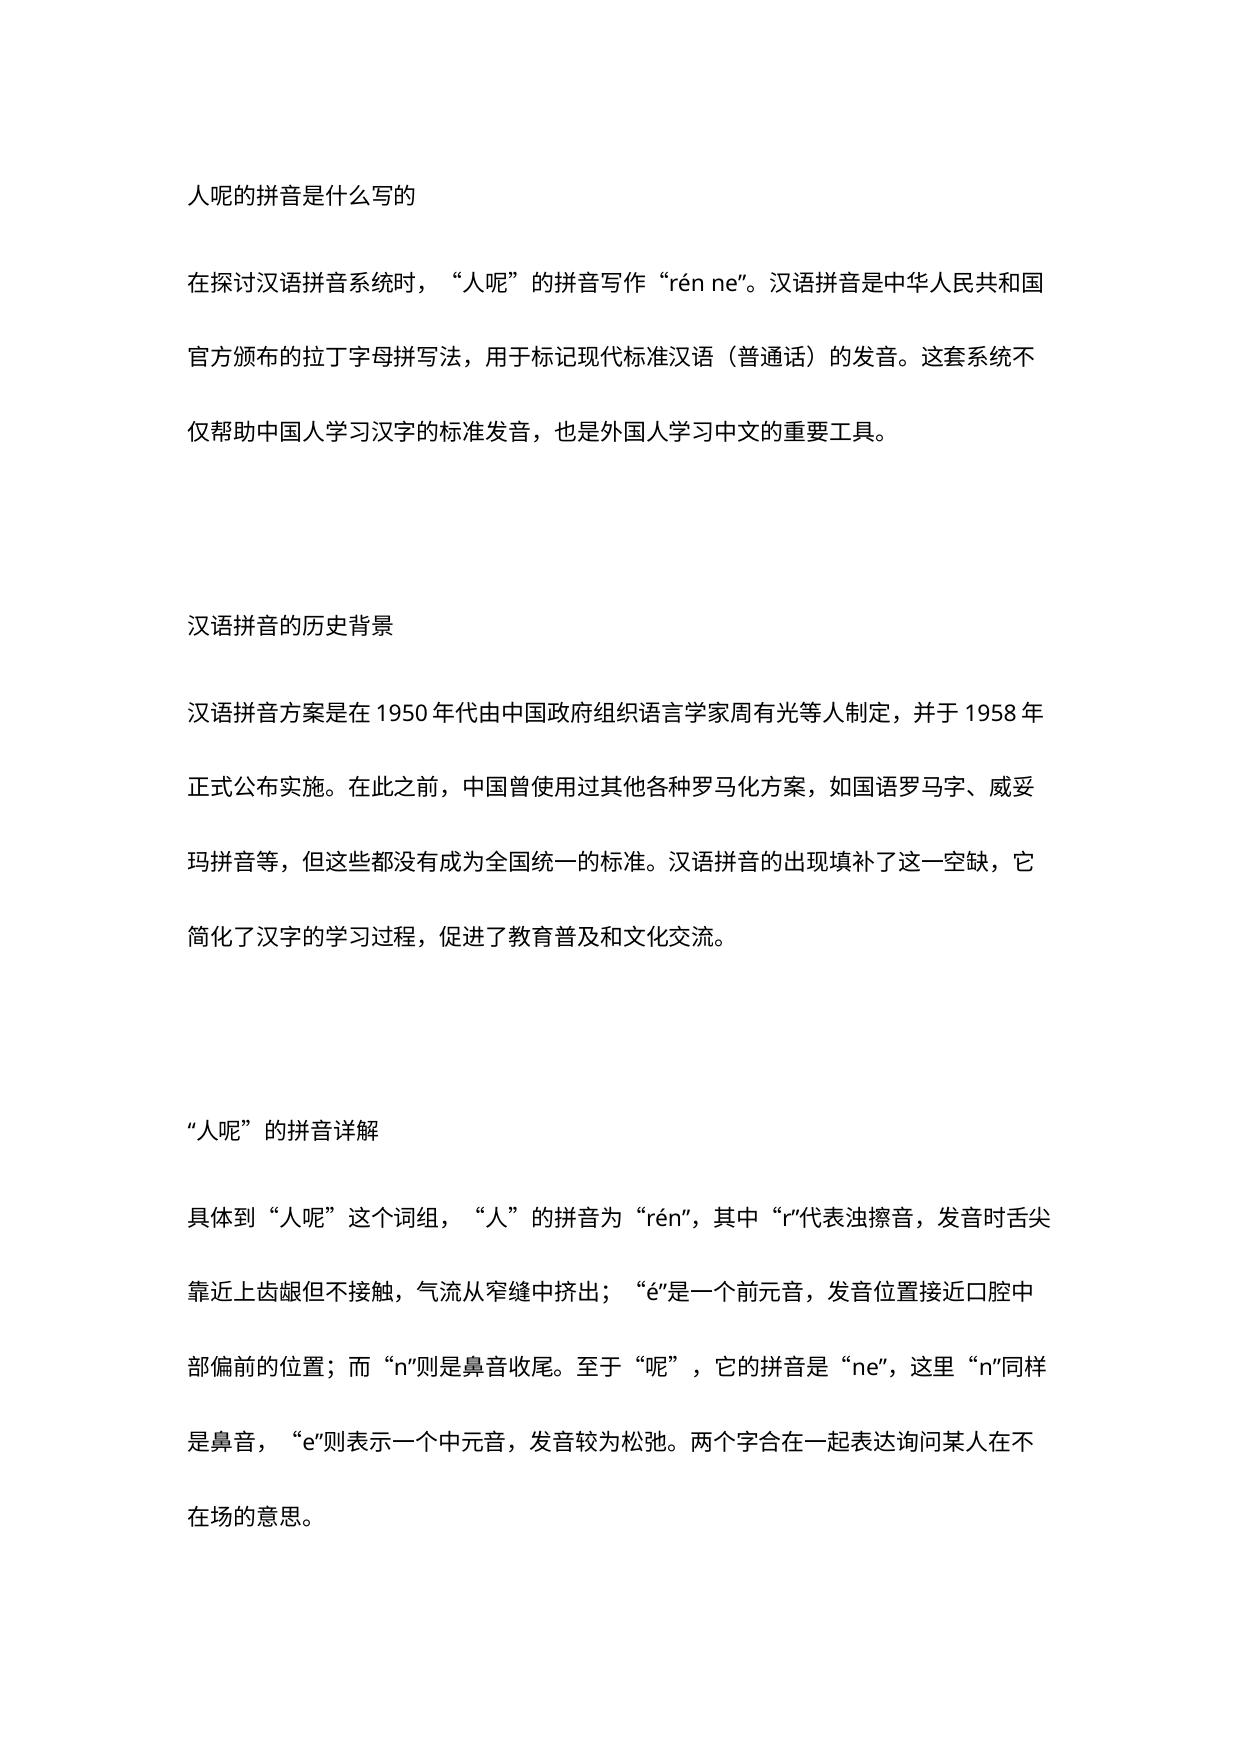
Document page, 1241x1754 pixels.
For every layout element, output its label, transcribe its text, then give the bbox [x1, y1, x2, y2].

text 汉语拼音的历史背景 [187, 592, 1053, 657]
text 具体到“人呢”这个词组，“人”的拼音为“rén”，其中“r”代表浊擦音，发音时舌尖靠近上齿龈但不接触，气流从窄缝中挤出；“é”是一个前元音，发音位置接近口腔中部偏前的位置；而“n”则是鼻音收尾。至于“呢”，它的拼音是“ne”，这里“n”同样是鼻音，“e”则表示一个中元音，发音较为松弛。两个字合在一起表达询问某人在不在场的意思。 [187, 1184, 1053, 1547]
text “人呢”的拼音详解 [187, 1097, 1053, 1162]
text 人呢的拼音是什么写的 [187, 162, 1053, 227]
text 在探讨汉语拼音系统时，“人呢”的拼音写作“rén ne”。汉语拼音是中华人民共和国官方颁布的拉丁字母拼写法，用于标记现代标准汉语（普通话）的发音。这套系统不仅帮助中国人学习汉字的标准发音，也是外国人学习中文的重要工具。 [187, 248, 1053, 463]
text 汉语拼音方案是在1950年代由中国政府组织语言学家周有光等人制定，并于1958年正式公布实施。在此之前，中国曾使用过其他各种罗马化方案，如国语罗马字、威妥玛拼音等，但这些都没有成为全国统一的标准。汉语拼音的出现填补了这一空缺，它简化了汉字的学习过程，促进了教育普及和文化交流。 [187, 679, 1053, 968]
